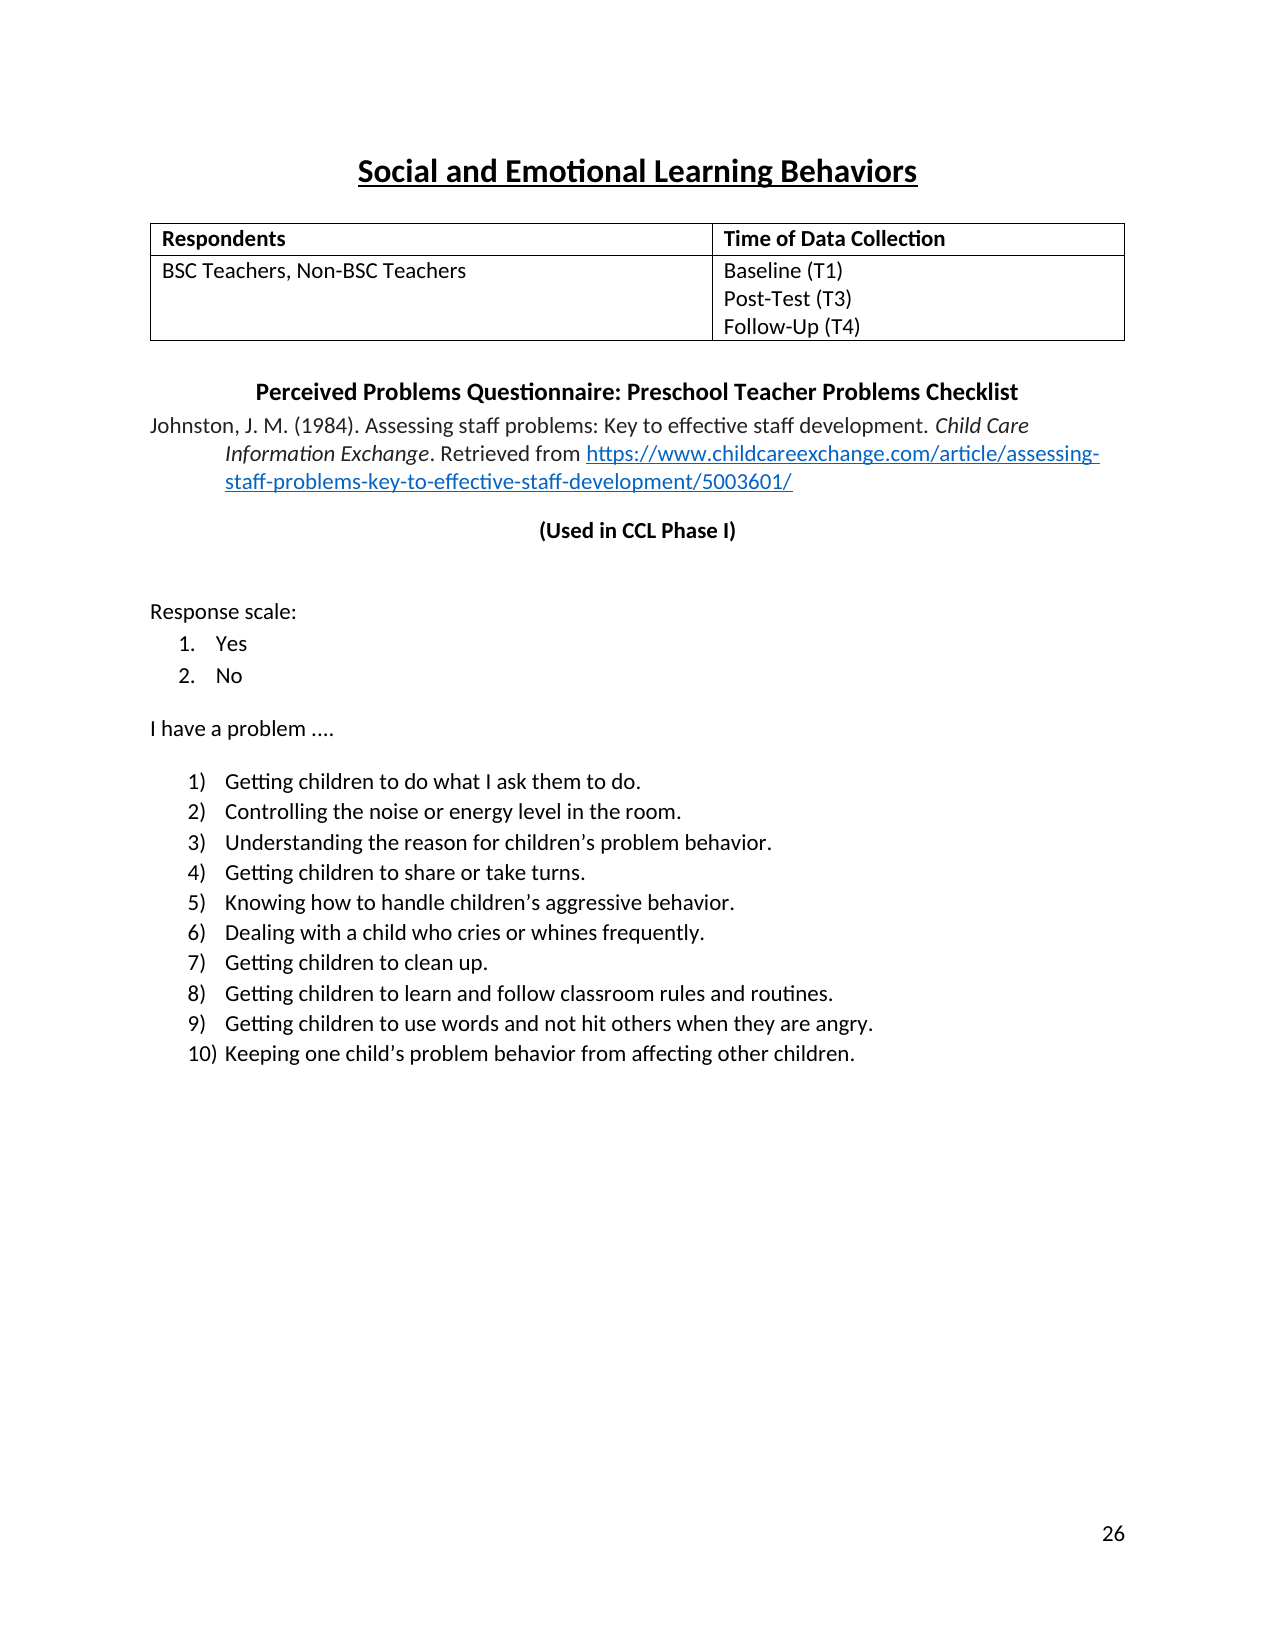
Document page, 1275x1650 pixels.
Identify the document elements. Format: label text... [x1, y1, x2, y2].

list No [178, 661, 1125, 689]
list Yes [178, 629, 1125, 657]
text Johnston, J. M. (1984). Assessing staff problems: Key to effective staff development. Child Care Information Exchange. Retrieved from https://www.childcareexchange.com/article/assessing-staff-problems-key-to-effective-staff-development/5003601/ [150, 411, 1125, 495]
subtitle Social and Emotional Learning Behaviors [150, 150, 1125, 191]
list Getting children to learn and follow classroom rules and routines. [187, 979, 1125, 1007]
list Getting children to clean up. [187, 948, 1125, 976]
list Controlling the noise or energy level in the room. [187, 797, 1125, 825]
list Keeping one child’s problem behavior from affecting other children. [187, 1039, 1125, 1067]
text Response scale: [150, 597, 1125, 625]
table_header Time of Data Collection [713, 224, 1124, 255]
list Getting children to share or take turns. [187, 858, 1125, 886]
list Knowing how to handle children’s aggressive behavior. [187, 888, 1125, 916]
list Getting children to use words and not hit others when they are angry. [187, 1009, 1125, 1037]
table_cell Baseline (T1) Post-Test (T3) Follow-Up (T4) [713, 256, 1124, 340]
table_cell BSC Teachers, Non-BSC Teachers [151, 256, 712, 340]
list Understanding the reason for children’s problem behavior. [187, 828, 1125, 856]
list Dealing with a child who cries or whines frequently. [187, 918, 1125, 946]
text Perceived Problems Questionnaire: Preschool Teacher Problems Checklist [150, 376, 1125, 406]
text (Used in CCL Phase I) [150, 516, 1125, 544]
text I have a problem .... [150, 714, 1125, 742]
table_header Respondents [151, 224, 712, 255]
list Getting children to do what I ask them to do. [187, 767, 1125, 795]
